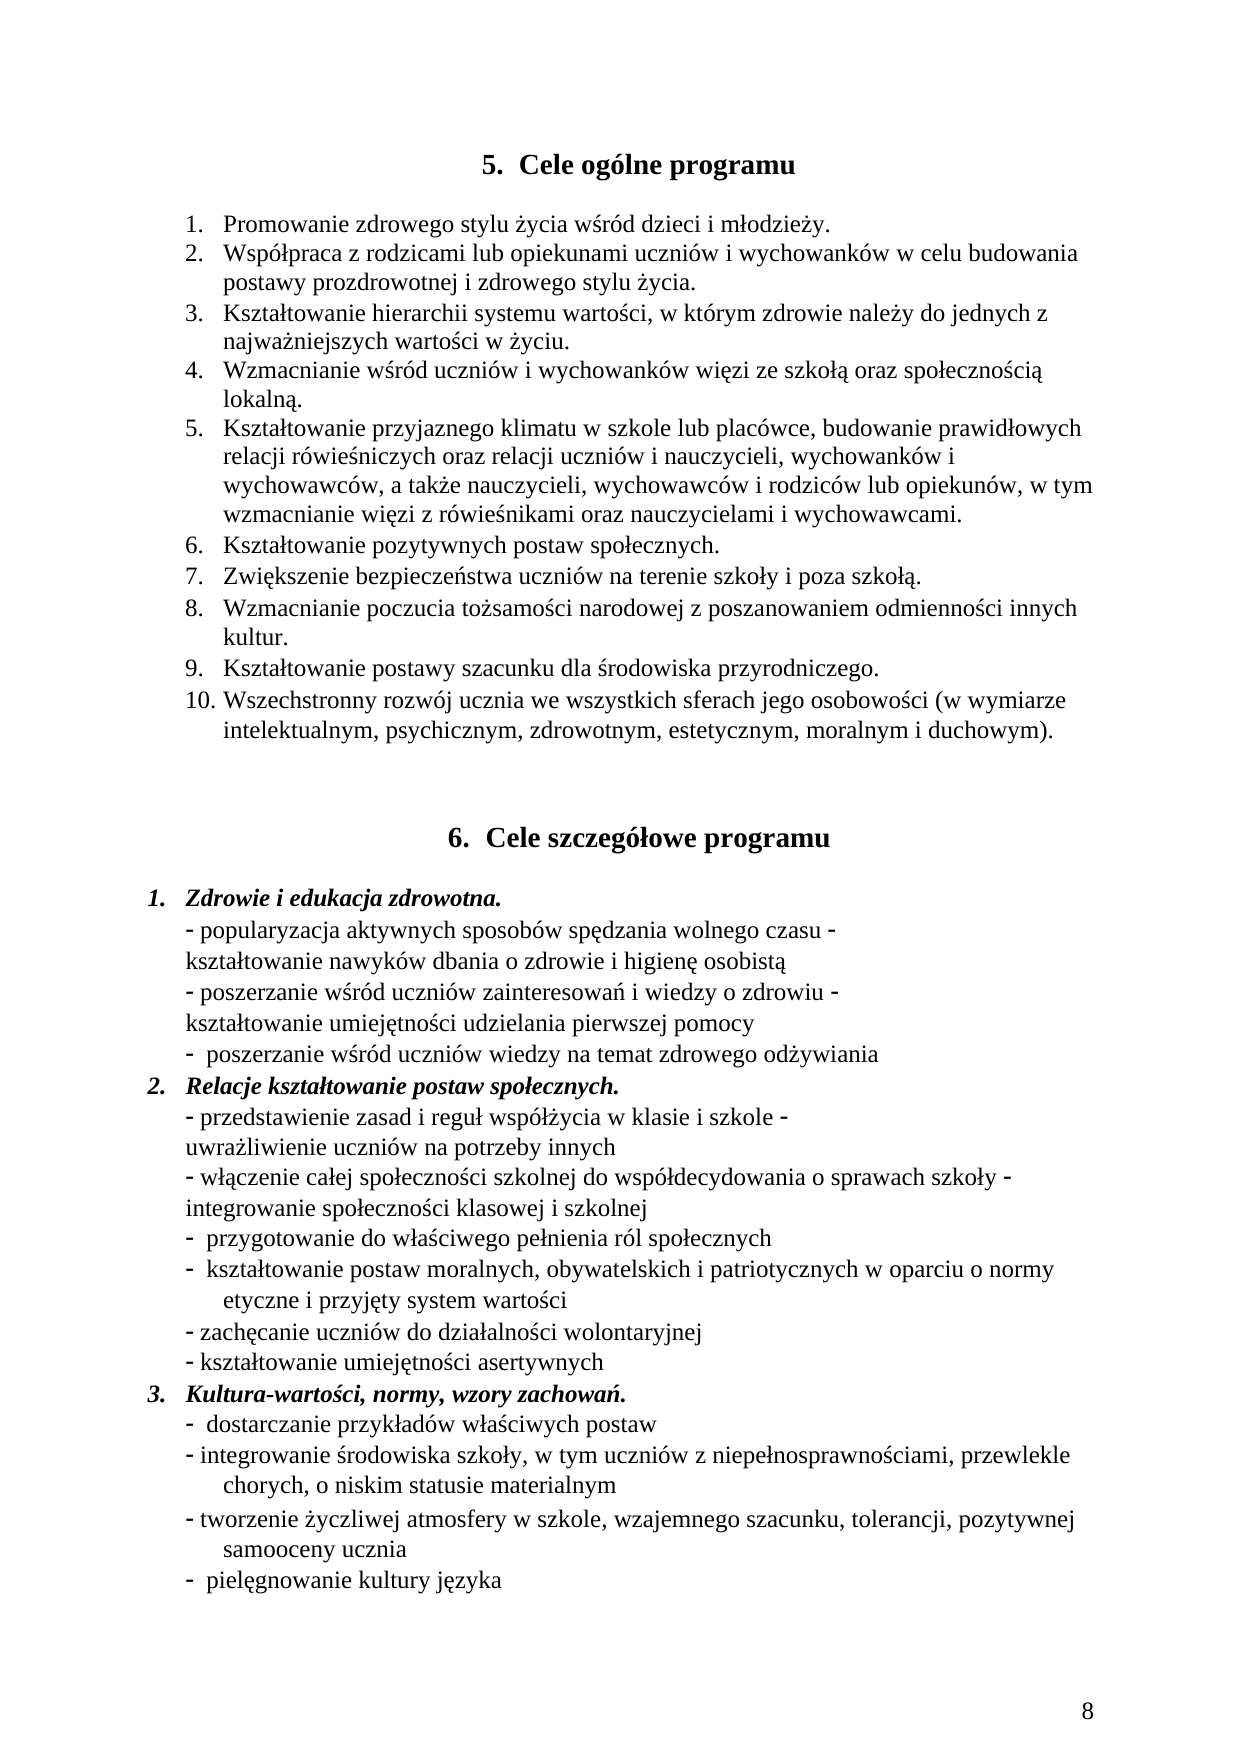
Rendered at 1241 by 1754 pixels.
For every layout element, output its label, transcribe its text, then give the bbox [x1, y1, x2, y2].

text  kształtowanie postaw moralnych, obywatelskich i patriotycznych w oparciu o normy [185, 1254, 1094, 1283]
list Wzmacnianie wśród uczniów i wychowanków więzi ze szkołą oraz społecznością lokalną. [185, 355, 1094, 413]
text  zachęcanie uczniów do działalności wolontaryjnej [185, 1317, 800, 1345]
list Zwiększenie bezpieczeństwa uczniów na terenie szkoły i poza szkołą. [185, 561, 1094, 589]
list Zdrowie i edukacja zdrowotna. [147, 883, 1094, 912]
list Cele ogólne programu [482, 147, 1094, 181]
list Kształtowanie pozytywnych postaw społecznych. [185, 530, 1094, 558]
list Kształtowanie hierarchii systemu wartości, w którym zdrowie należy do jednych z najważniejszych wartości w życiu. [185, 298, 1094, 355]
text  dostarczanie przykładów właściwych postaw [185, 1409, 1094, 1438]
list Współpraca z rodzicami lub opiekunami uczniów i wychowanków w celu budowania postawy prozdrowotnej i zdrowego stylu życia. [185, 238, 1094, 295]
list Kształtowanie przyjaznego klimatu w szkole lub placówce, budowanie prawidłowych relacji rówieśniczych oraz relacji uczniów i nauczycieli, wychowanków i wychowawców, a także nauczycieli, wychowawców i rodziców lub opiekunów, w tym wzmacnianie więzi z rówieśnikami oraz nauczycielami i wychowawcami. [185, 413, 1094, 528]
text  włączenie całej społeczności szkolnej do współdecydowania o sprawach szkoły  integrowanie społeczności klasowej i szkolnej [185, 1162, 1019, 1222]
text  poszerzanie wśród uczniów zainteresowań i wiedzy o zdrowiu  kształtowanie umiejętności udzielania pierwszej pomocy [185, 977, 846, 1037]
text  popularyzacja aktywnych sposobów spędzania wolnego czasu  kształtowanie nawyków dbania o zdrowie i higienę osobistą [185, 915, 846, 975]
text  poszerzanie wśród uczniów wiedzy na temat zdrowego odżywiania [185, 1039, 1094, 1068]
text  kształtowanie umiejętności asertywnych [185, 1347, 946, 1376]
list Relacje kształtowanie postaw społecznych. [147, 1071, 1094, 1100]
list Kultura-wartości, normy, wzory zachowań. [147, 1379, 1094, 1407]
text  integrowanie środowiska szkoły, w tym uczniów z niepełnosprawnościami, przewlekle chorych, o niskim statusie materialnym [185, 1440, 1094, 1499]
list Wszechstronny rozwój ucznia we wszystkich sferach jego osobowości (w wymiarze intelektualnym, psychicznym, zdrowotnym, estetycznym, moralnym i duchowym). [185, 686, 1092, 743]
text etyczne i przyjęty system wartości [223, 1286, 1094, 1314]
text  pielęgnowanie kultury języka [185, 1565, 1094, 1593]
text  tworzenie życzliwej atmosfery w szkole, wzajemnego szacunku, tolerancji, pozytywnej samooceny ucznia [185, 1504, 1092, 1563]
list Kształtowanie postawy szacunku dla środowiska przyrodniczego. [185, 653, 1094, 682]
list Wzmacnianie poczucia tożsamości narodowej z poszanowaniem odmienności innych kultur. [185, 593, 1092, 651]
list Promowanie zdrowego stylu życia wśród dzieci i młodzieży. [185, 209, 1094, 238]
list Cele szczegółowe programu [448, 821, 1094, 854]
text  przygotowanie do właściwego pełnienia ról społecznych [185, 1223, 1094, 1252]
text  przedstawienie zasad i reguł współżycia w klasie i szkole  uwrażliwienie uczniów na potrzeby innych [185, 1102, 796, 1161]
